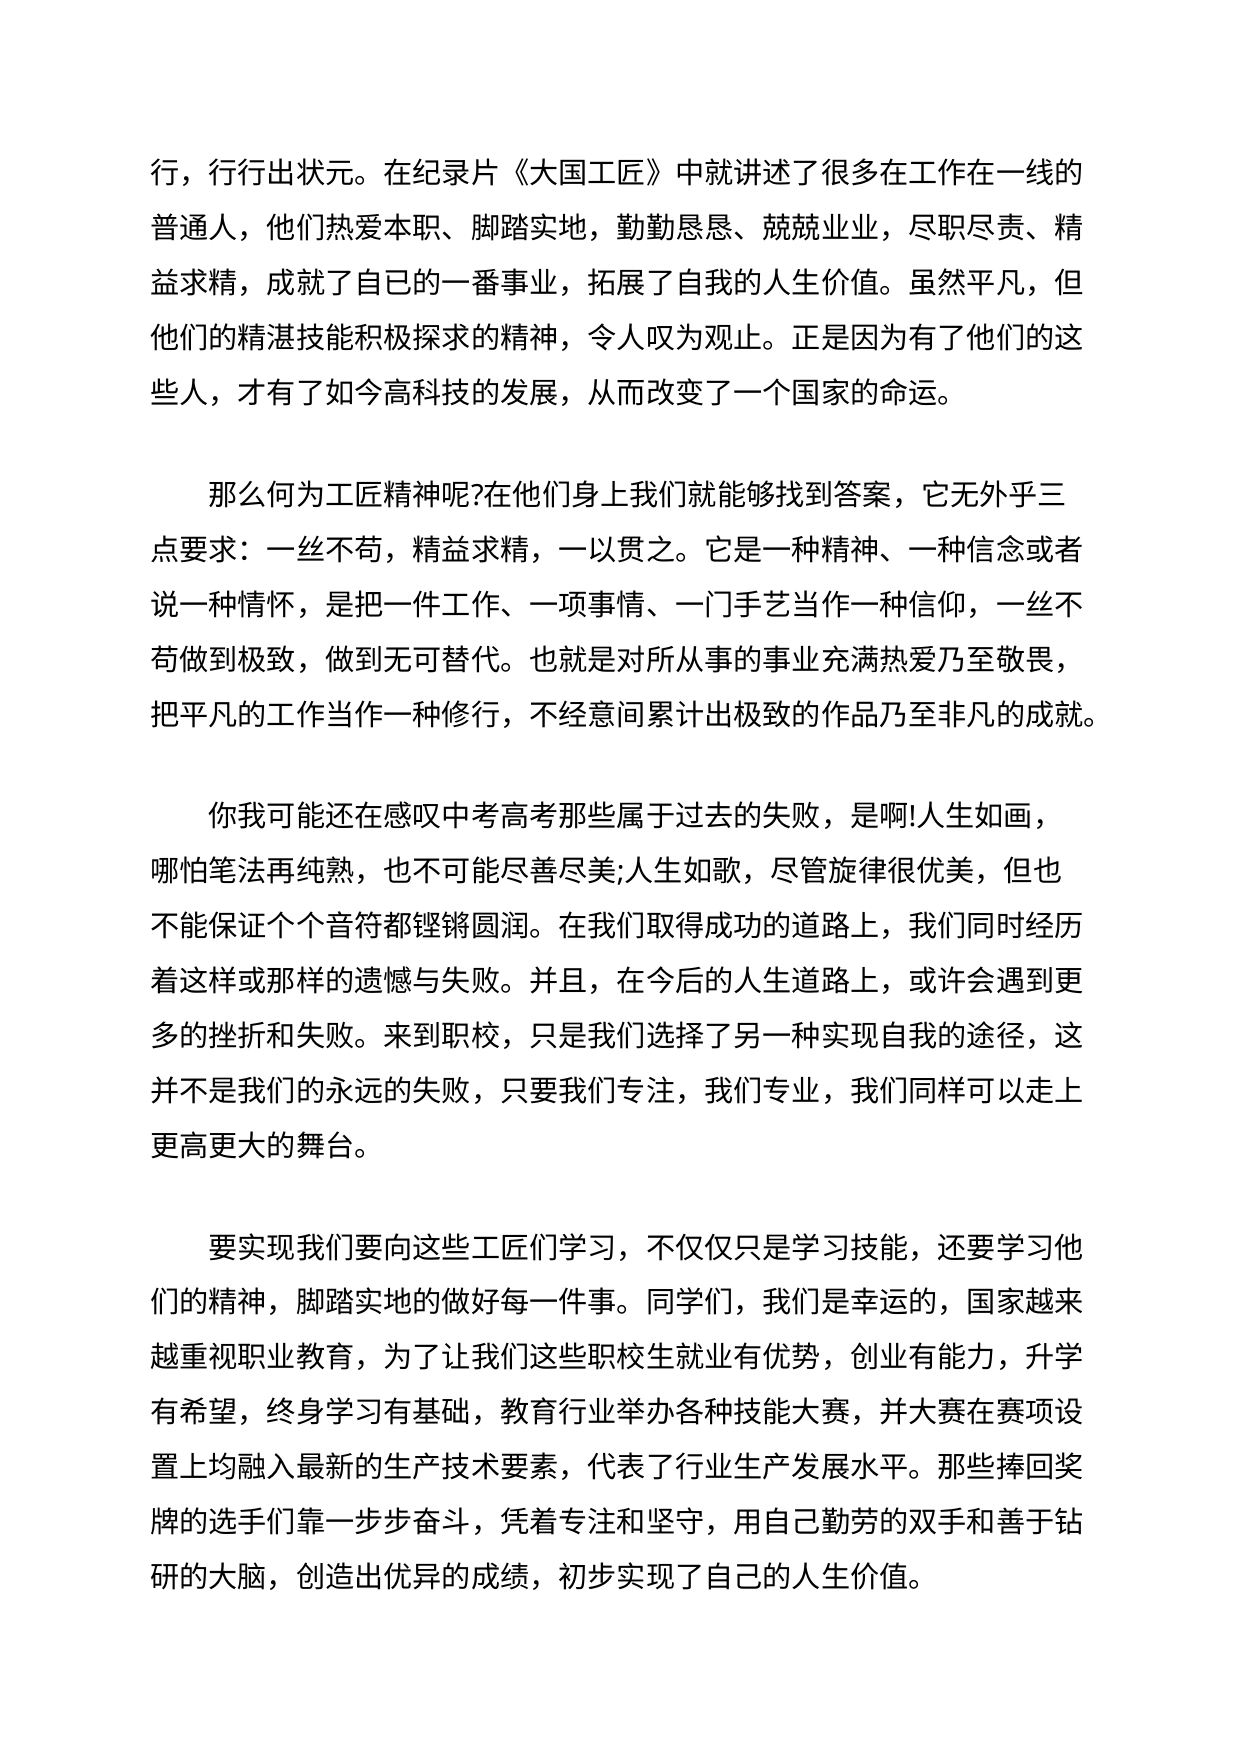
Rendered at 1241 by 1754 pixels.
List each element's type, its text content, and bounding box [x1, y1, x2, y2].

text 要实现我们要向这些工匠们学习，不仅仅只是学习技能，还要学习他们的精神，脚踏实地的做好每一件事。同学们，我们是幸运的，国家越来越重视职业教育，为了让我们这些职校生就业有优势，创业有能力，升学有希望，终身学习有基础，教育行业举办各种技能大赛，并大赛在赛项设置上均融入最新的生产技术要素，代表了行业生产发展水平。那些捧回奖牌的选手们靠一步步奋斗，凭着专注和坚守，用自己勤劳的双手和善于钻研的大脑，创造出优异的成绩，初步实现了自己的人生价值。 [150, 1224, 1090, 1596]
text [150, 150, 1090, 412]
text 那么何为工匠精神呢?在他们身上我们就能够找到答案，它无外乎三点要求：一丝不苟，精益求精，一以贯之。它是一种精神、一种信念或者说一种情怀，是把一件工作、一项事情、一门手艺当作一种信仰，一丝不苟做到极致，做到无可替代。也就是对所从事的事业充满热爱乃至敬畏，把平凡的工作当作一种修行，不经意间累计出极致的作品乃至非凡的成就。 [150, 471, 1090, 733]
text 你我可能还在感叹中考高考那些属于过去的失败，是啊!人生如画，哪怕笔法再纯熟，也不可能尽善尽美;人生如歌，尽管旋律很优美，但也不能保证个个音符都铿锵圆润。在我们取得成功的道路上，我们同时经历着这样或那样的遗憾与失败。并且，在今后的人生道路上，或许会遇到更多的挫折和失败。来到职校，只是我们选择了另一种实现自我的途径，这并不是我们的永远的失败，只要我们专注，我们专业，我们同样可以走上更高更大的舞台。 [150, 793, 1090, 1165]
